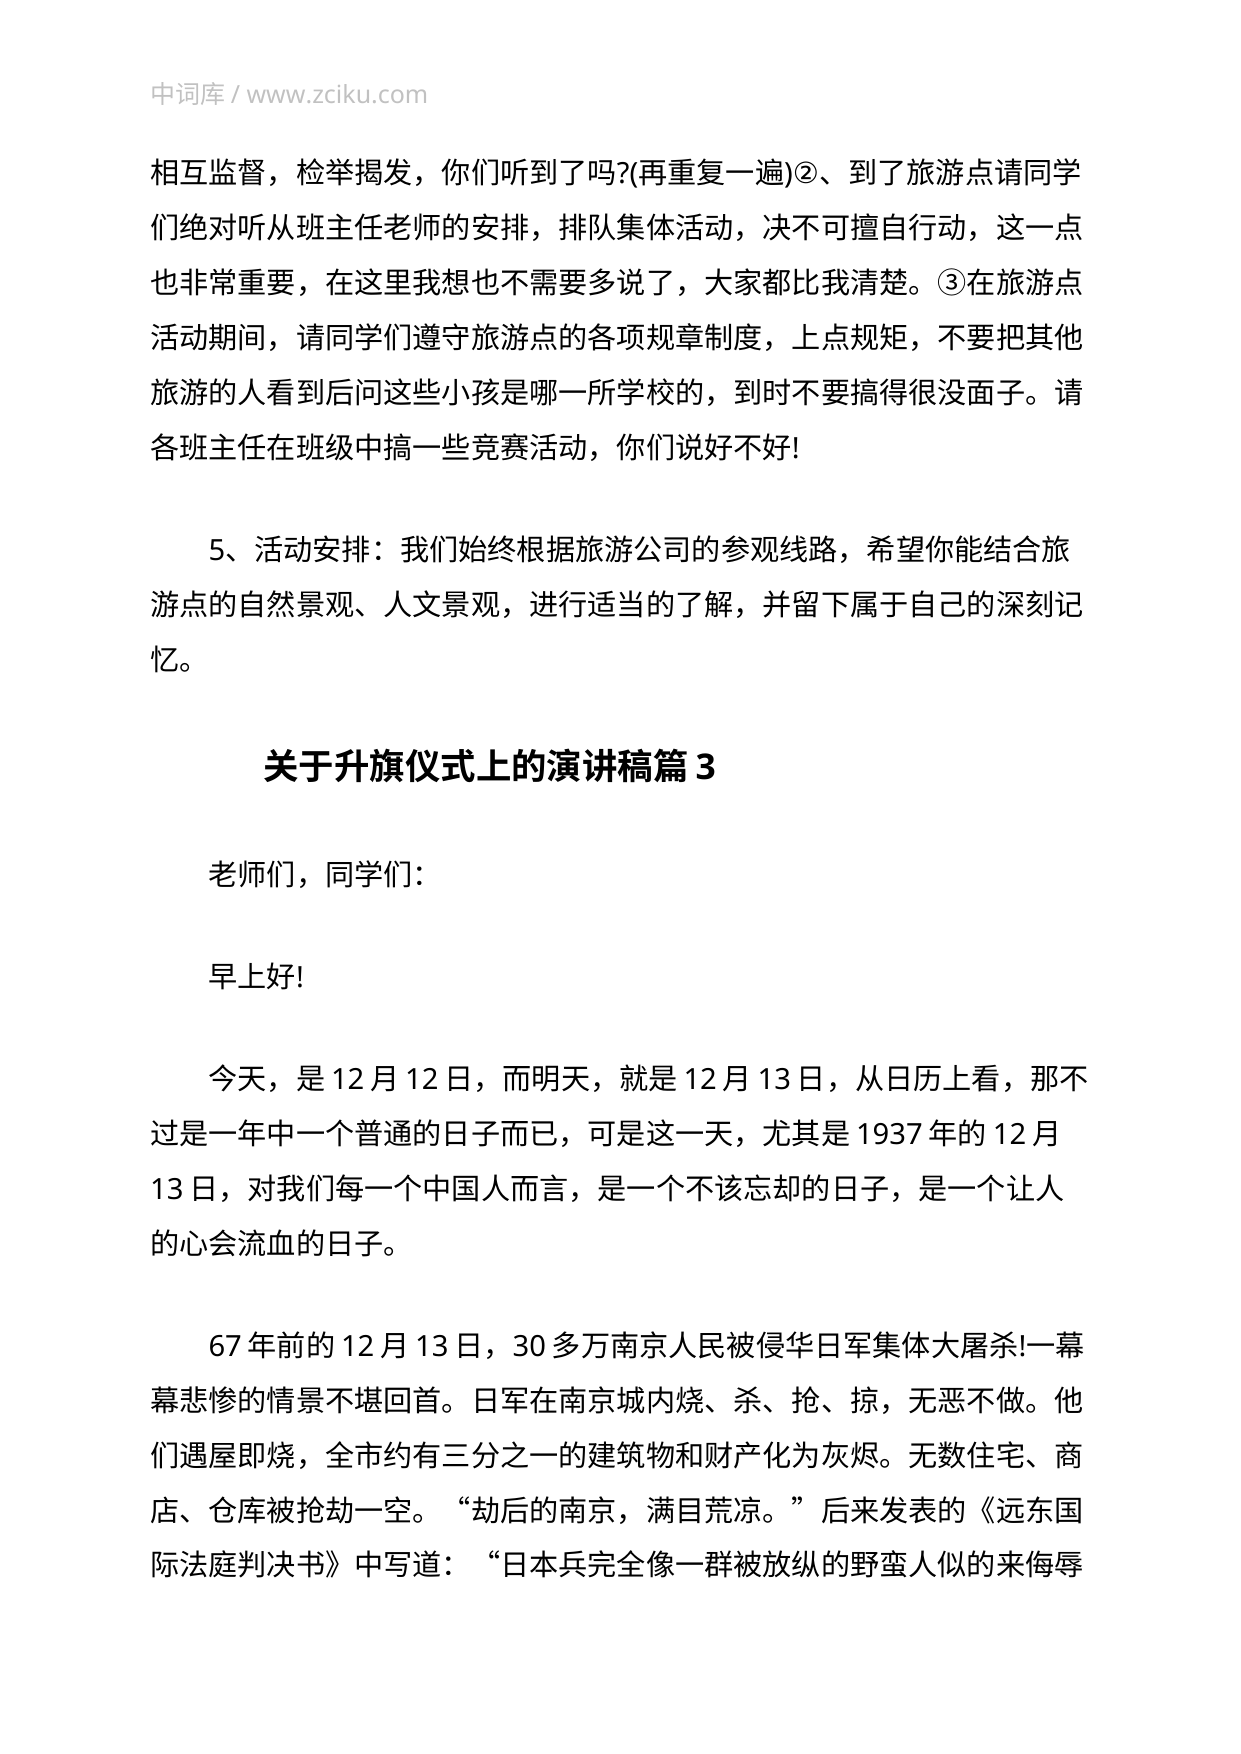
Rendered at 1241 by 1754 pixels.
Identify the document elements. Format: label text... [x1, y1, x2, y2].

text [150, 1322, 1090, 1584]
text 5、活动安排：我们始终根据旅游公司的参观线路，希望你能结合旅游点的自然景观、人文景观，进行适当的了解，并留下属于自己的深刻记忆。 [150, 527, 1090, 679]
text 老师们，同学们： [150, 852, 1090, 894]
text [150, 150, 1090, 467]
text 早上好! [150, 953, 1090, 996]
text 今天，是12月12日，而明天，就是12月13日，从日历上看，那不过是一年中一个普通的日子而已，可是这一天，尤其是1937年的12月13日，对我们每一个中国人而言，是一个不该忘却的日子，是一个让人的心会流血的日子。 [150, 1056, 1090, 1263]
text 关于升旗仪式上的演讲稿篇3 [150, 738, 1090, 789]
